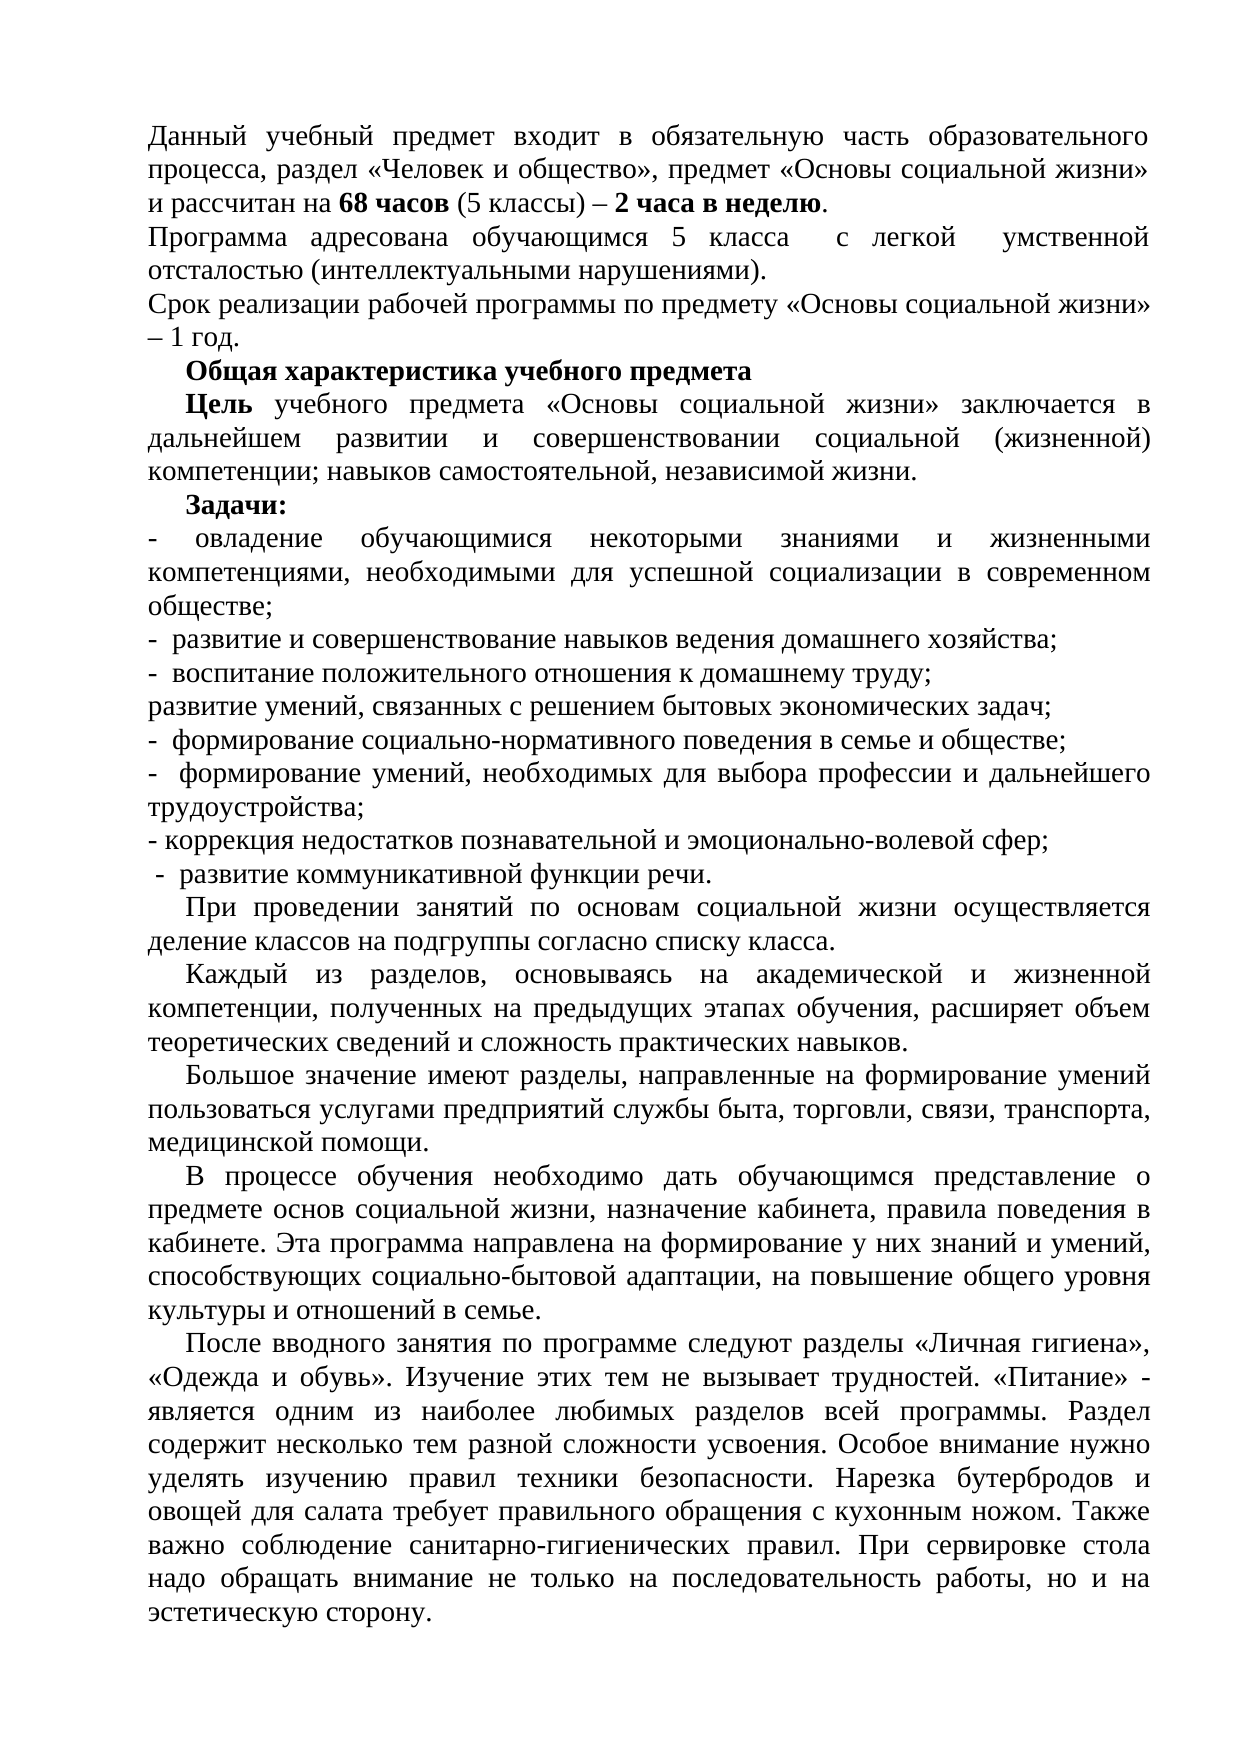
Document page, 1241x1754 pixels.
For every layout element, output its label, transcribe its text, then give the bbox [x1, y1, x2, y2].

text - развитие коммуникативной функции речи. [148, 856, 1152, 889]
text В процессе обучения необходимо дать обучающимся представление о предмете основ социальной жизни, назначение кабинета, правила поведения в кабинете. Эта программа направлена на формирование у них знаний и умений, способствующих социально-бытовой адаптации, на повышение общего уровня культуры и отношений в семье. [148, 1158, 1152, 1326]
text развитие умений, связанных с решением бытовых экономических задач; [148, 688, 1152, 722]
text - коррекция недостатков познавательной и эмоционально-волевой сфер; [148, 822, 1152, 856]
text - развитие и совершенствование навыков ведения домашнего хозяйства; [148, 621, 1152, 655]
text Срок реализации рабочей программы по предмету «Основы социальной жизни» – 1 год. [148, 286, 1152, 353]
text - овладение обучающимися некоторыми знаниями и жизненными компетенциями, необходимыми для успешной социализации в современном обществе; [148, 521, 1152, 621]
text - формирование социально-нормативного поведения в семье и обществе; [148, 722, 1152, 755]
text Каждый из разделов, основываясь на академической и жизненной компетенции, полученных на предыдущих этапах обучения, расширяет объем теоретических сведений и сложность практических навыков. [148, 957, 1152, 1057]
text Большое значение имеют разделы, направленные на формирование умений пользоваться услугами предприятий службы быта, торговли, связи, транспорта, медицинской помощи. [148, 1057, 1152, 1158]
text При проведении занятий по основам социальной жизни осуществляется деление классов на подгруппы согласно списку класса. [148, 889, 1152, 957]
text Программа адресована обучающимся 5 класса с легкой умственной отсталостью (интеллектуальными нарушениями). [148, 219, 1149, 286]
text Задачи: [148, 487, 1152, 521]
text - воспитание положительного отношения к домашнему труду; [148, 655, 1152, 688]
text Данный учебный предмет входит в обязательную часть образовательного процесса, раздел «Человек и общество», предмет «Основы социальной жизни» и рассчитан на 68 часов (5 классы) – 2 часа в неделю. [148, 118, 1149, 219]
text После вводного занятия по программе следуют разделы «Личная гигиена», «Одежда и обувь». Изучение этих тем не вызывает трудностей. «Питание» - является одним из наиболее любимых разделов всей программы. Раздел содержит несколько тем разной сложности усвоения. Особое внимание нужно уделять изучению правил техники безопасности. Нарезка бутербродов и овощей для салата требует правильного обращения с кухонным ножом. Также важно соблюдение санитарно-гигиенических правил. При сервировке стола надо обращать внимание не только на последовательность работы, но и на эстетическую сторону. [148, 1326, 1152, 1627]
text - формирование умений, необходимых для выбора профессии и дальнейшего трудоустройства; [148, 755, 1152, 822]
text Общая характеристика учебного предмета [148, 353, 1152, 386]
text Цель учебного предмета «Основы социальной жизни» заключается в дальнейшем развитии и совершенствовании социальной (жизненной) компетенции; навыков самостоятельной, независимой жизни. [148, 386, 1152, 487]
